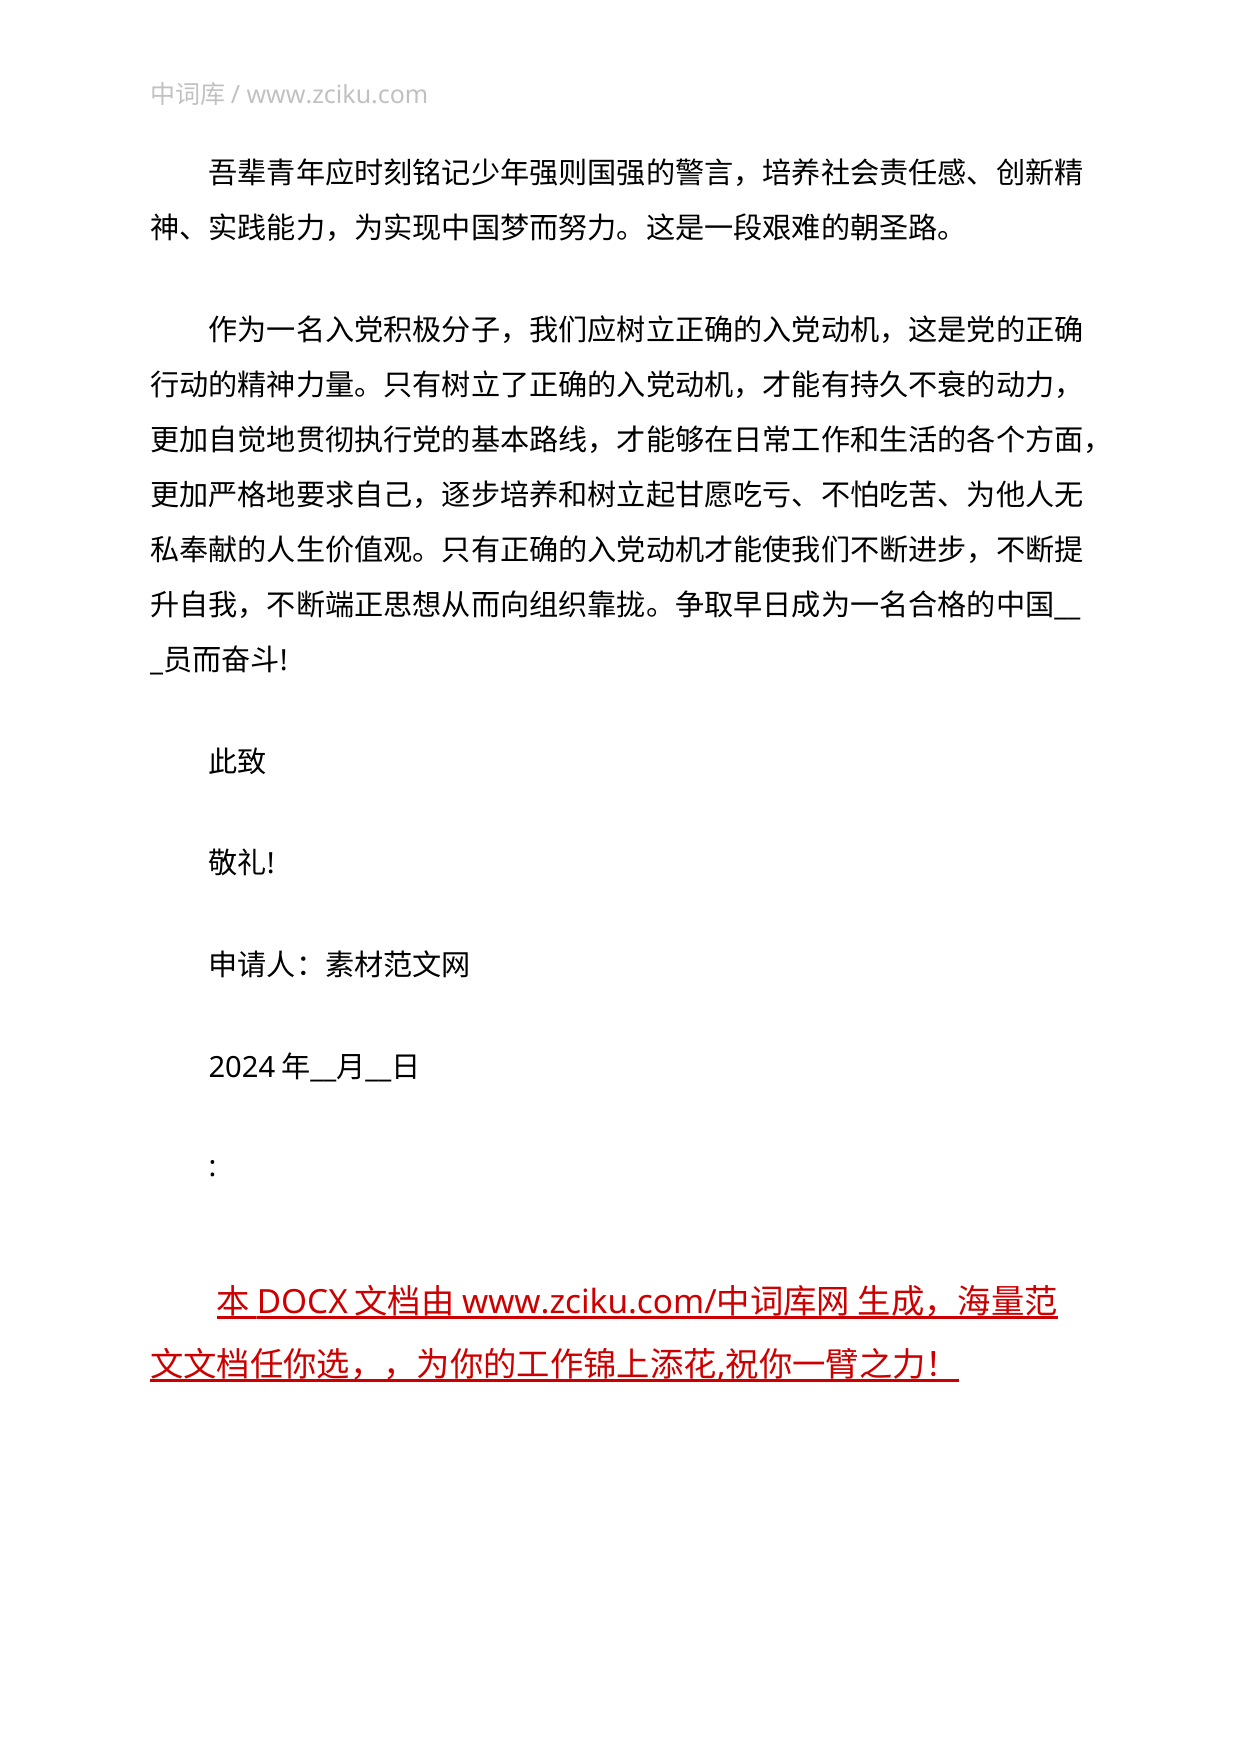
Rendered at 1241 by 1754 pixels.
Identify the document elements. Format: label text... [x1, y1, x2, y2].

text 作为一名入党积极分子，我们应树立正确的入党动机，这是党的正确行动的精神力量。只有树立了正确的入党动机，才能有持久不衰的动力，更加自觉地贯彻执行党的基本路线，才能够在日常工作和生活的各个方面，更加严格地要求自己，逐步培养和树立起甘愿吃亏、不怕吃苦、为他人无私奉献的人生价值观。只有正确的入党动机才能使我们不断进步，不断提升自我，不断端正思想从而向组织靠拢。争取早日成为一名合格的中国___员而奋斗! [150, 307, 1090, 678]
text 此致 [150, 738, 1090, 780]
text 2024年__月__日 [150, 1044, 1090, 1086]
text : [150, 1146, 1090, 1185]
text 本DOCX文档由 www.zciku.com/中词库网 生成，海量范文文档任你选，，为你的工作锦上添花,祝你一臂之力！ [150, 1275, 1090, 1387]
text 吾辈青年应时刻铭记少年强则国强的警言，培养社会责任感、创新精神、实践能力，为实现中国梦而努力。这是一段艰难的朝圣路。 [150, 150, 1090, 247]
text 申请人：素材范文网 [150, 942, 1090, 984]
text 敬礼! [150, 840, 1090, 882]
